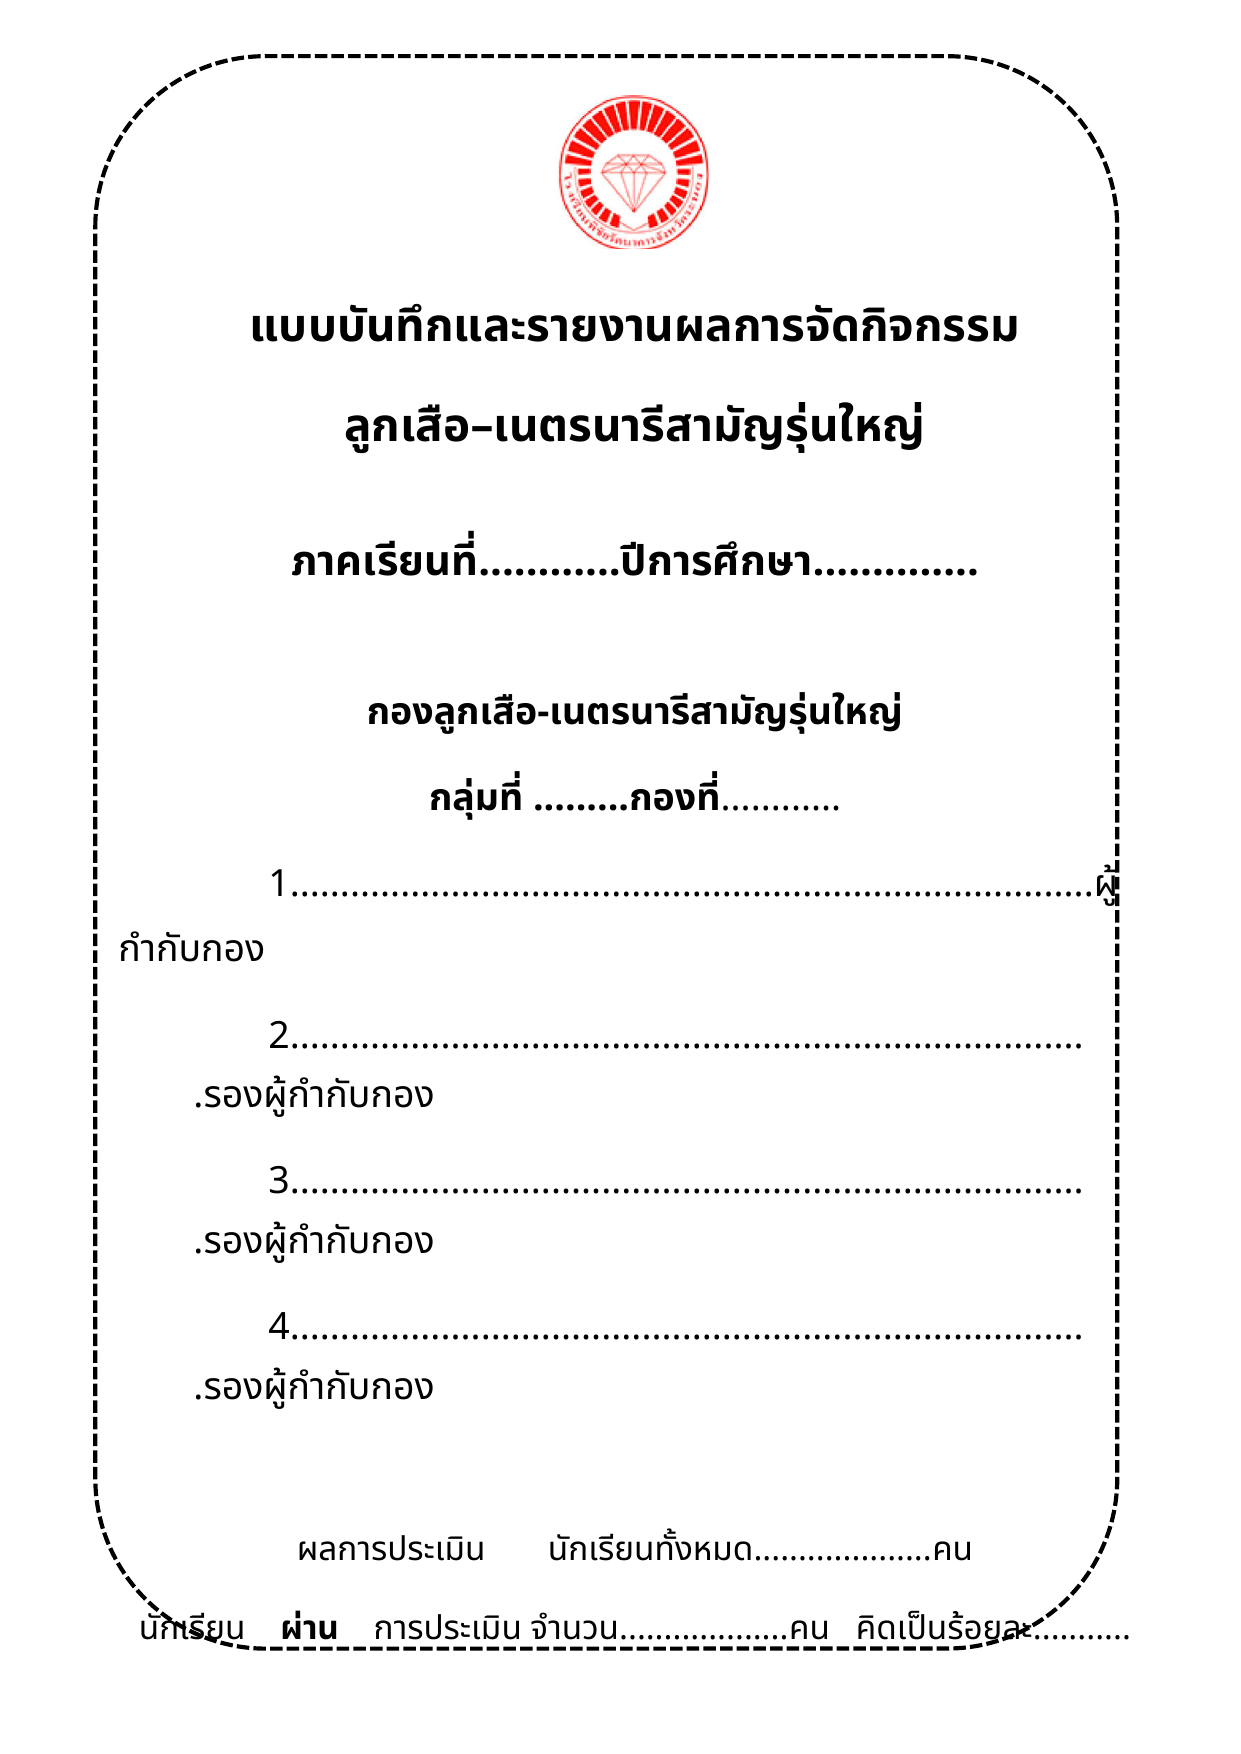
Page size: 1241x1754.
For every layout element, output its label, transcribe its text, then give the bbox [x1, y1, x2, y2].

text แบบบันทึกและรายงานผลการจัดกิจกรรม [118, 292, 1152, 362]
picture [556, 95, 709, 249]
text ผลการประเมิน นักเรียนทั้งหมด....................คน [118, 1525, 1152, 1576]
text กลุ่มที่ .........กองที่............ [118, 770, 1152, 827]
text นักเรียน ผ่าน การประเมิน จำนวน...................คน คิดเป็นร้อยละ........... [118, 1604, 1152, 1654]
text 4................................................................................รองผู้กำกับกอง [193, 1300, 1152, 1416]
text 2................................................................................รองผู้กำกับกอง [193, 1008, 1152, 1124]
text กองลูกเสือ-เนตรนารีสามัญรุ่นใหญ่ [118, 684, 1152, 741]
text 1................................................................................ผู้กำกับกอง [118, 857, 1152, 979]
text 3................................................................................รองผู้กำกับกอง [193, 1154, 1152, 1270]
text ภาคเรียนที่............ปีการศึกษา.............. [118, 530, 1152, 594]
text ลูกเสือ–เนตรนารีสามัญรุ่นใหญ่ [118, 393, 1152, 462]
